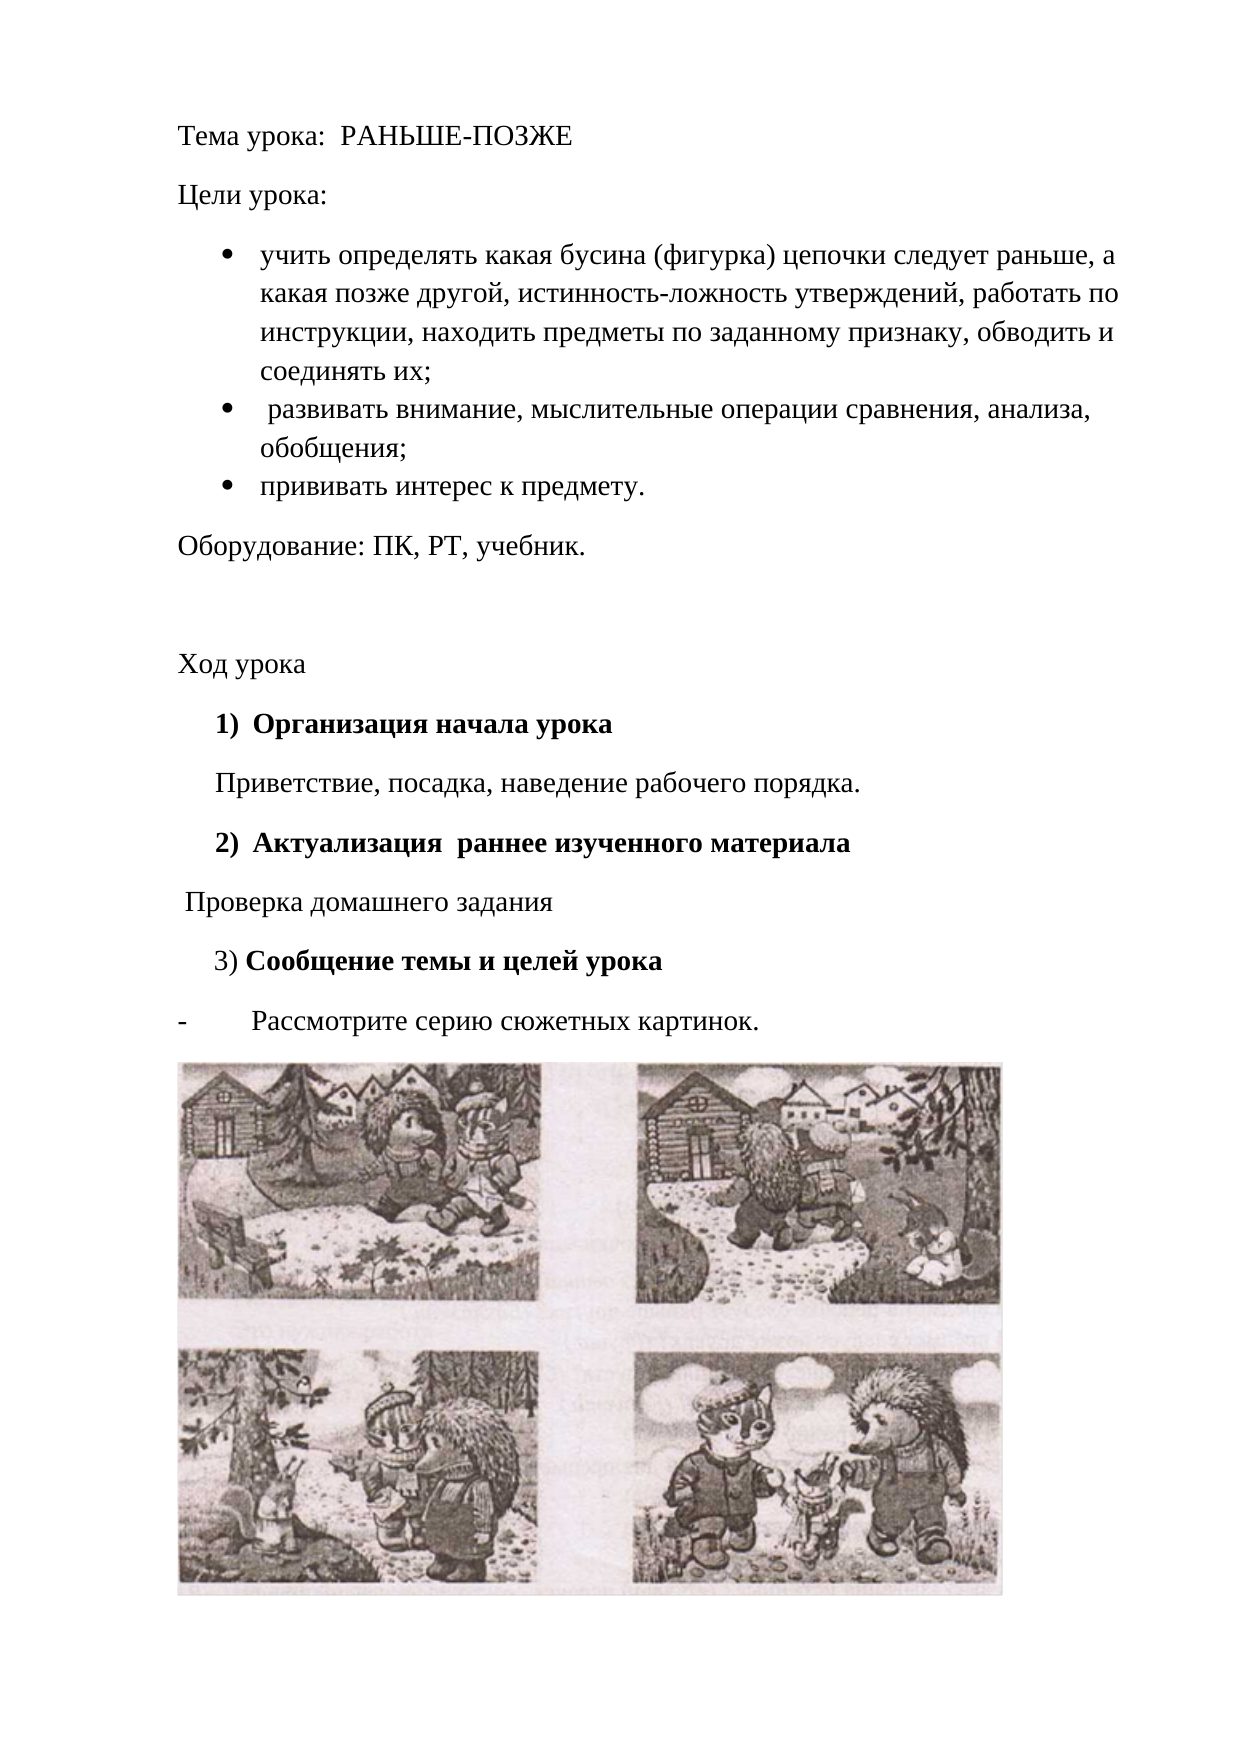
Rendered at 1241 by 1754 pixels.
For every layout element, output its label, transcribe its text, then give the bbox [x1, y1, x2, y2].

list Организация начала урока [215, 706, 1152, 739]
text Тема урока: РАНЬШЕ-ПОЗЖЕ [177, 118, 1152, 152]
text - Рассмотрите серию сюжетных картинок. [177, 1003, 1152, 1036]
list развивать внимание, мыслительные операции сравнения, анализа, обобщения; [222, 391, 1152, 463]
text Цели урока: [177, 177, 1152, 211]
text Проверка домашнего задания [177, 884, 1152, 918]
text Оборудование: ПК, РТ, учебник. [177, 528, 1152, 561]
list учить определять какая бусина (фигурка) цепочки следует раньше, а какая позже другой, истинность-ложность утверждений, работать по инструкции, находить предметы по заданному признаку, обводить и соединять их; [222, 237, 1152, 386]
text Ход урока [177, 647, 1152, 680]
text 3) Сообщение темы и целей урока [177, 943, 1152, 977]
text Приветствие, посадка, наведение рабочего порядка. [215, 765, 1152, 799]
list прививать интерес к предмету. [222, 468, 1152, 502]
picture [177, 1062, 1004, 1597]
list Актуализация раннее изученного материала [215, 825, 1152, 858]
